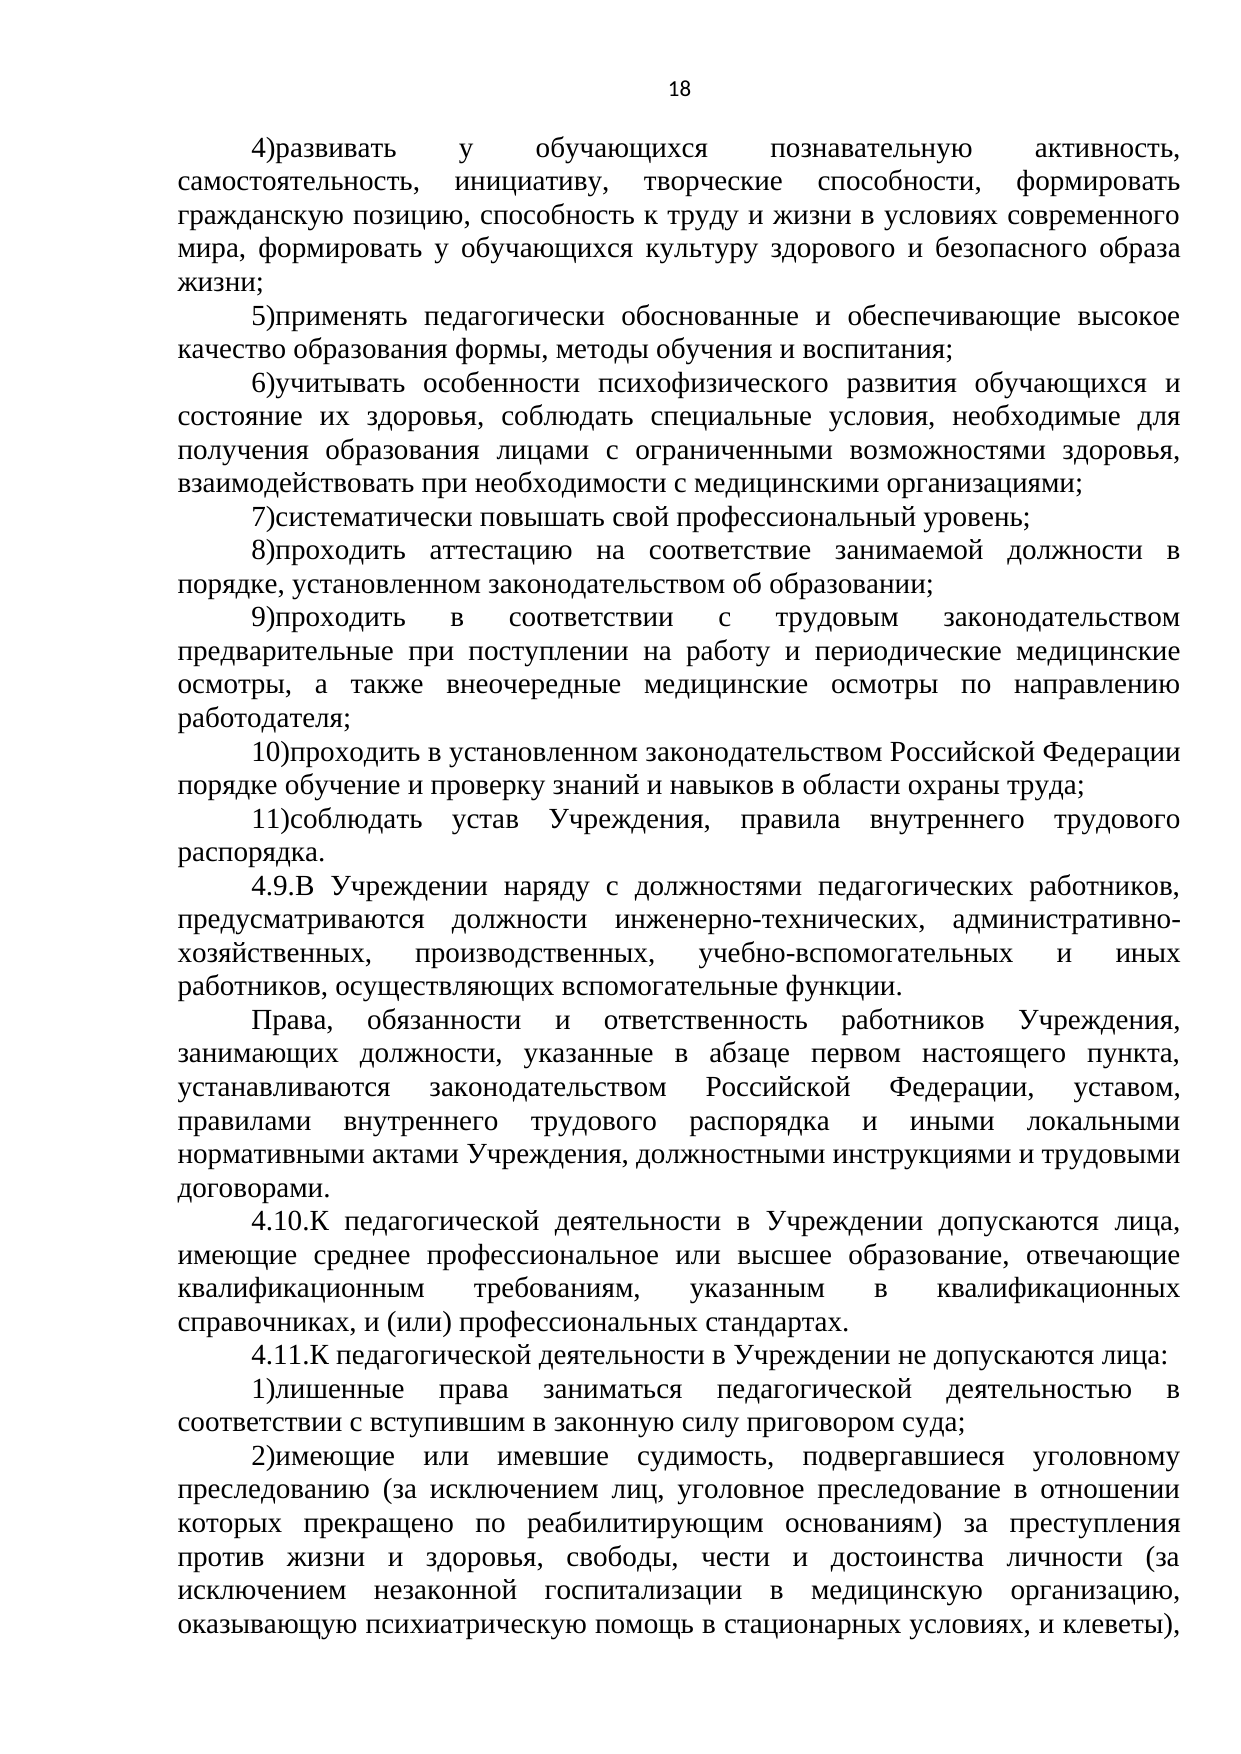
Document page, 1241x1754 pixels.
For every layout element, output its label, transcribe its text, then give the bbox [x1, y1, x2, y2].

text 9)проходить в соответствии с трудовым законодательством предварительные при поступлении на работу и периодические медицинские осмотры, а также внеочередные медицинские осмотры по направлению работодателя; [177, 599, 1181, 734]
text Права, обязанности и ответственность работников Учреждения, занимающих должности, указанные в абзаце первом настоящего пункта, устанавливаются законодательством Российской Федерации, уставом, правилами внутреннего трудового распорядка и иными локальными нормативными актами Учреждения, должностными инструкциями и трудовыми договорами. [177, 1002, 1181, 1203]
text 4)развивать у обучающихся познавательную активность, самостоятельность, инициативу, творческие способности, формировать гражданскую позицию, способность к труду и жизни в условиях современного мира, формировать у обучающихся культуру здорового и безопасного образа жизни; [177, 130, 1181, 298]
text 10)проходить в установленном законодательством Российской Федерации порядке обучение и проверку знаний и навыков в области охраны труда; [177, 734, 1181, 801]
text 4.11.К педагогической деятельности в Учреждении не допускаются лица: [177, 1337, 1181, 1371]
text 1)лишенные права заниматься педагогической деятельностью в соответствии с вступившим в законную силу приговором суда; [177, 1371, 1181, 1438]
text 6)учитывать особенности психофизического развития обучающихся и состояние их здоровья, соблюдать специальные условия, необходимые для получения образования лицами с ограниченными возможностями здоровья, взаимодействовать при необходимости с медицинскими организациями; [177, 365, 1181, 499]
text 5)применять педагогически обоснованные и обеспечивающие высокое качество образования формы, методы обучения и воспитания; [177, 298, 1181, 365]
text 4.10.К педагогической деятельности в Учреждении допускаются лица, имеющие среднее профессиональное или высшее образование, отвечающие квалификационным требованиям, указанным в квалификационных справочниках, и (или) профессиональных стандартах. [177, 1203, 1181, 1337]
text 7)систематически повышать свой профессиональный уровень; [177, 499, 1181, 532]
text 11)соблюдать устав Учреждения, правила внутреннего трудового распорядка. [177, 801, 1181, 868]
text 4.9.В Учреждении наряду с должностями педагогических работников, предусматриваются должности инженерно-технических, административно-хозяйственных, производственных, учебно-вспомогательных и иных работников, осуществляющих вспомогательные функции. [177, 868, 1181, 1002]
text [177, 1438, 1181, 1639]
text 8)проходить аттестацию на соответствие занимаемой должности в порядке, установленном законодательством об образовании; [177, 532, 1181, 599]
